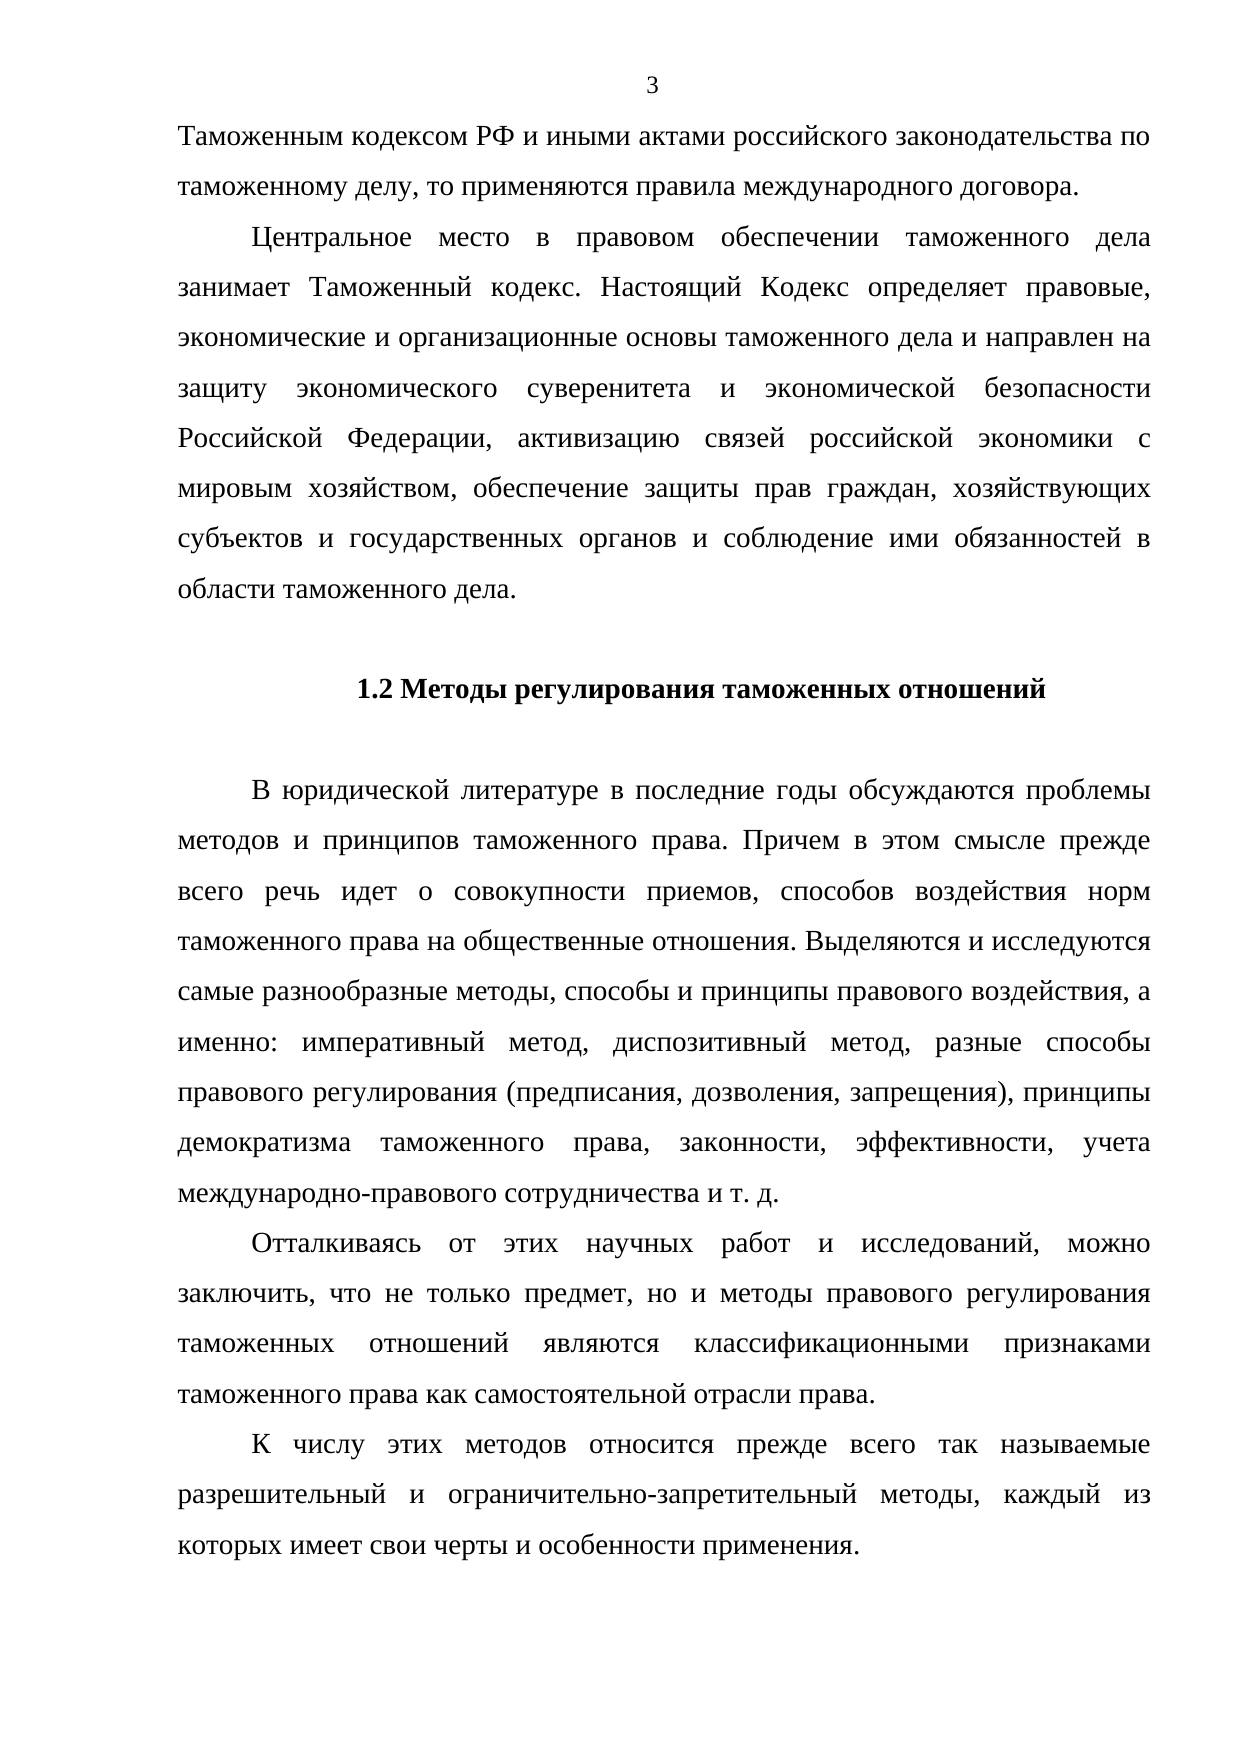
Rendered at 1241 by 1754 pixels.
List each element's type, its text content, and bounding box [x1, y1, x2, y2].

text 1.2 Методы регулирования таможенных отношений [177, 672, 1152, 705]
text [177, 118, 1152, 202]
text В юридической литературе в последние годы обсуждаются проблемы методов и принципов таможенного права. Причем в этом смысле прежде всего речь идет о совокупности приемов, способов воздействия норм таможенного права на общественные отношения. Выделяются и исследуются самые разнообразные методы, способы и принципы правового воздействия, а именно: императивный метод, диспозитивный метод, разные способы правового регулирования (предписания, дозволения, запрещения), принципы демократизма таможенного права, законности, эффективности, учета международно-правового сотрудничества и т. д. [177, 772, 1152, 1208]
text Центральное место в правовом обеспечении таможенного дела занимает Таможенный кодекс. Настоящий Кодекс определяет правовые, экономические и организационные основы таможенного дела и направлен на защиту экономического суверенитета и экономической безопасности Российской Федерации, активизацию связей российской экономики с мировым хозяйством, обеспечение защиты прав граждан, хозяйствующих субъектов и государственных органов и соблюдение ими обязанностей в области таможенного дела. [177, 219, 1152, 604]
text К числу этих методов относится прежде всего так называемые разрешительный и ограничительно-запретительный методы, каждый из которых имеет свои черты и особенности применения. [177, 1426, 1152, 1560]
text Отталкиваясь от этих научных работ и исследований, можно заключить, что не только предмет, но и методы правового регулирования таможенных отношений являются классификационными признаками таможенного права как самостоятельной отрасли права. [177, 1225, 1152, 1409]
